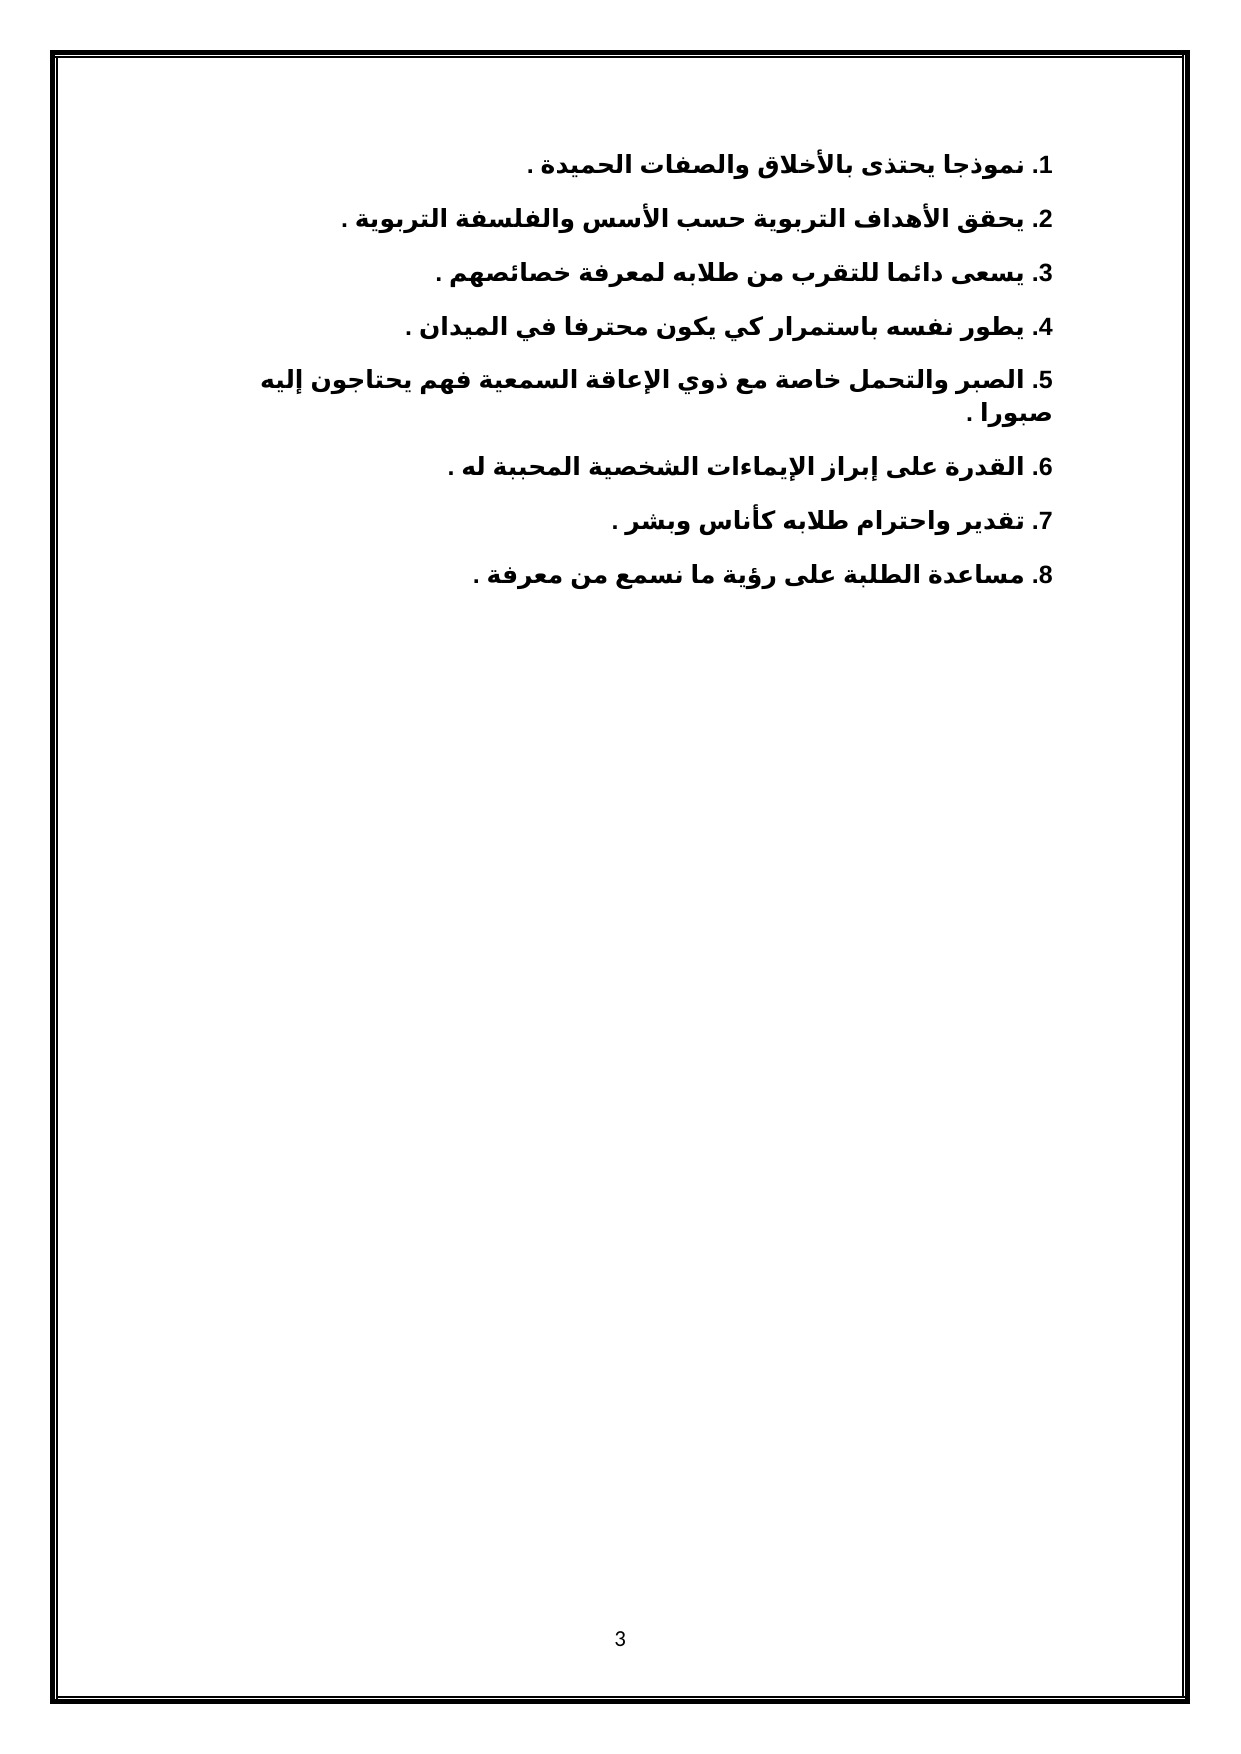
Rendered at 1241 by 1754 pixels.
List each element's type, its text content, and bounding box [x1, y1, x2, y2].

text 1. نموذجا يحتذى بالأخلاق والصفات الحميدة . [187, 150, 1053, 179]
text 7. تقدير واحترام طلابه كأناس وبشر . [187, 506, 1053, 535]
text 8. مساعدة الطلبة على رؤية ما نسمع من معرفة . [187, 560, 1053, 589]
text 3. يسعى دائما للتقرب من طلابه لمعرفة خصائصهم . [187, 258, 1053, 286]
text 6. القدرة على إبراز الإيماءات الشخصية المحببة له . [187, 452, 1053, 481]
text 2. يحقق الأهداف التربوية حسب الأسس والفلسفة التربوية . [187, 204, 1053, 233]
text 5. الصبر والتحمل خاصة مع ذوي الإعاقة السمعية فهم يحتاجون إليه صبورا . [187, 365, 1053, 427]
text 4. يطور نفسه باستمرار كي يكون محترفا في الميدان . [187, 312, 1053, 340]
